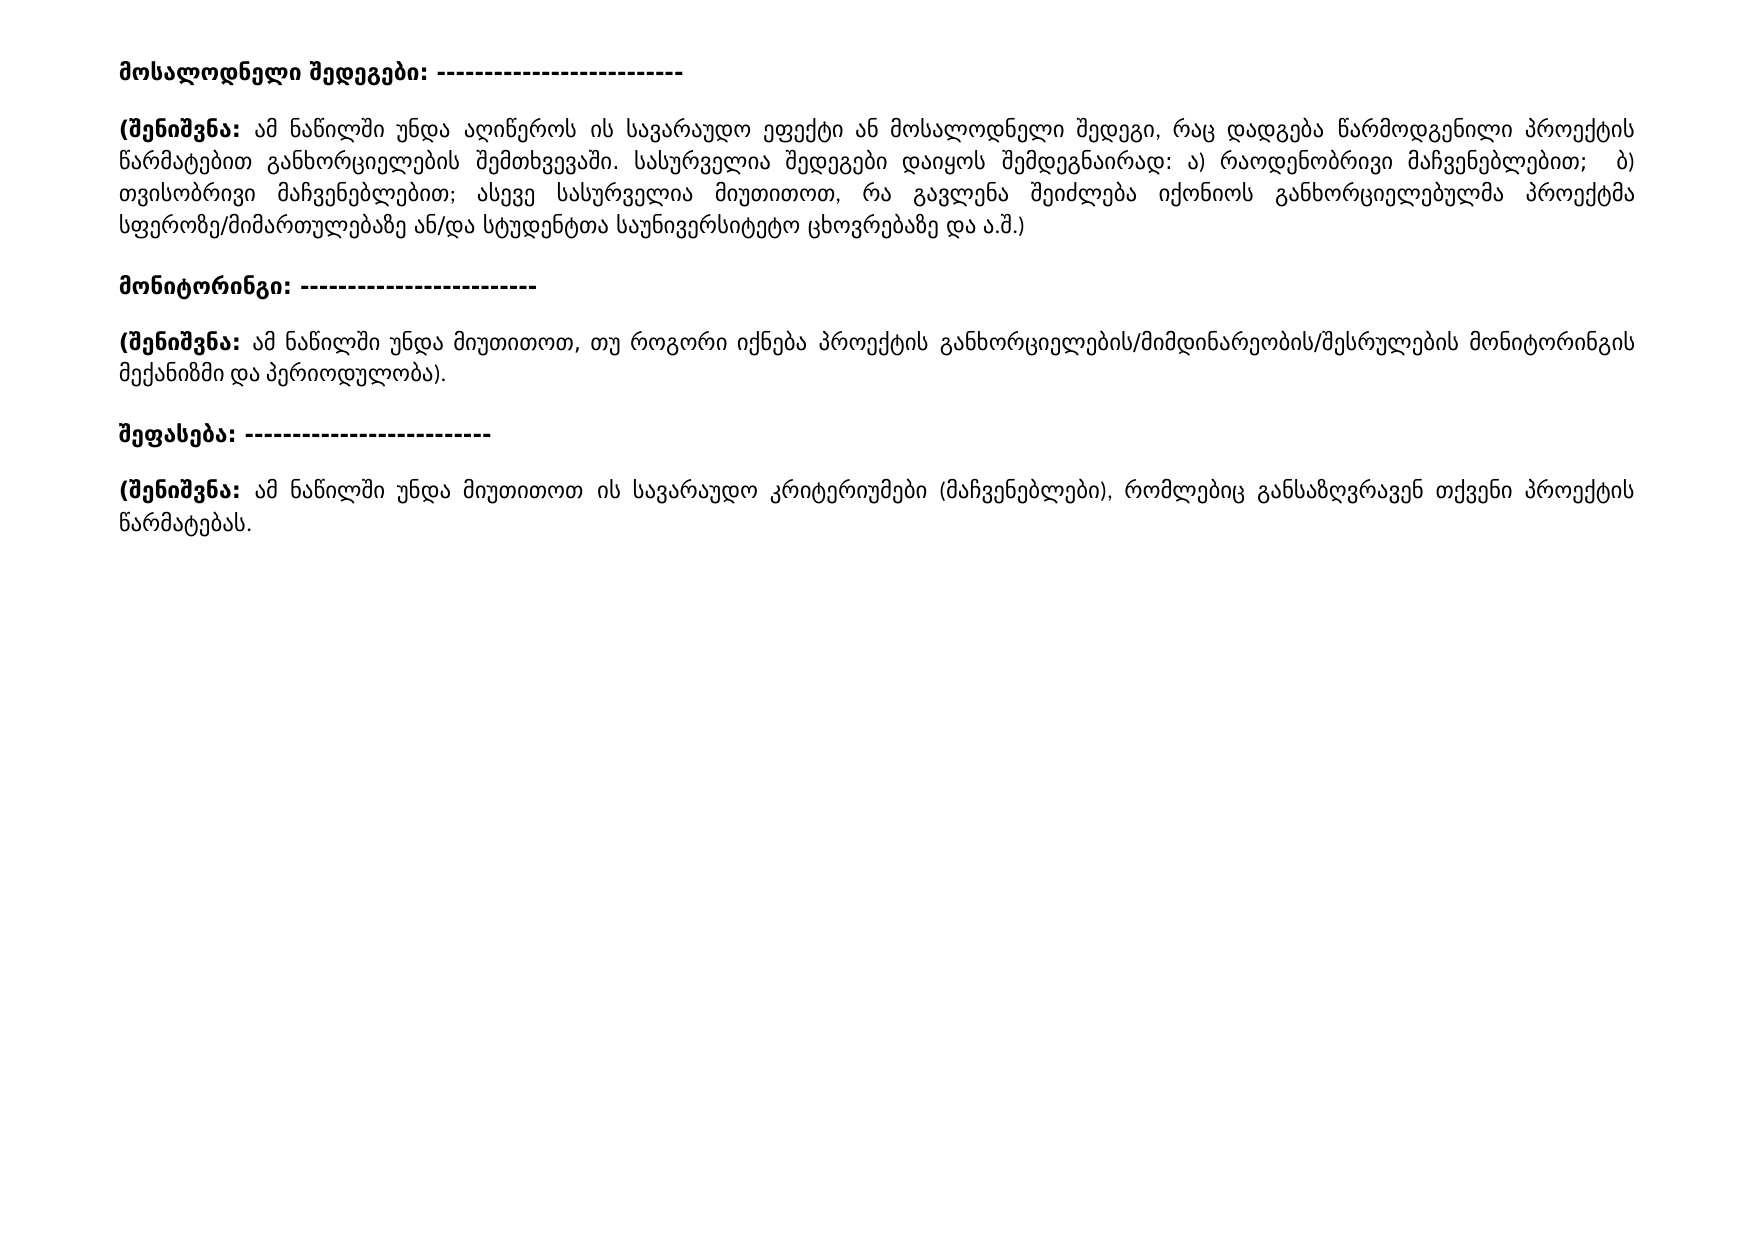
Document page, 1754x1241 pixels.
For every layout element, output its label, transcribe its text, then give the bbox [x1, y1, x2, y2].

text შეფასება: -------------------------- [118, 421, 1635, 447]
text (შენიშვნა: ამ ნაწილში უნდა აღიწეროს ის სავარაუდო ეფექტი ან მოსალოდნელი შედეგი, რაც დადგება წარმოდგენილი პროექტის წარმატებით განხორციელების შემთხვევაში. სასურველია შედეგები დაიყოს შემდეგნაირად: ა) რაოდენობრივი მაჩვენებლებით; ბ) თვისობრივი მაჩვენებლებით; ასევე სასურველია მიუთითოთ, რა გავლენა შეიძლება იქონიოს განხორციელებულმა პროექტმა სფეროზე/მიმართულებაზე ან/და სტუდენტთა საუნივერსიტეტო ცხოვრებაზე და ა.შ.) [118, 115, 1635, 239]
text მოსალოდნელი შედეგები: -------------------------- [118, 59, 1635, 86]
text (შენიშვნა: ამ ნაწილში უნდა მიუთითოთ, თუ როგორი იქნება პროექტის განხორციელების/მიმდინარეობის/შესრულების მონიტორინგის მექანიზმი და პერიოდულობა). [118, 329, 1635, 387]
text მონიტორინგი: ------------------------- [118, 273, 1635, 299]
text (შენიშვნა: ამ ნაწილში უნდა მიუთითოთ ის სავარაუდო კრიტერიუმები (მაჩვენებლები), რომლებიც განსაზღვრავენ თქვენი პროექტის წარმატებას. [118, 477, 1635, 537]
